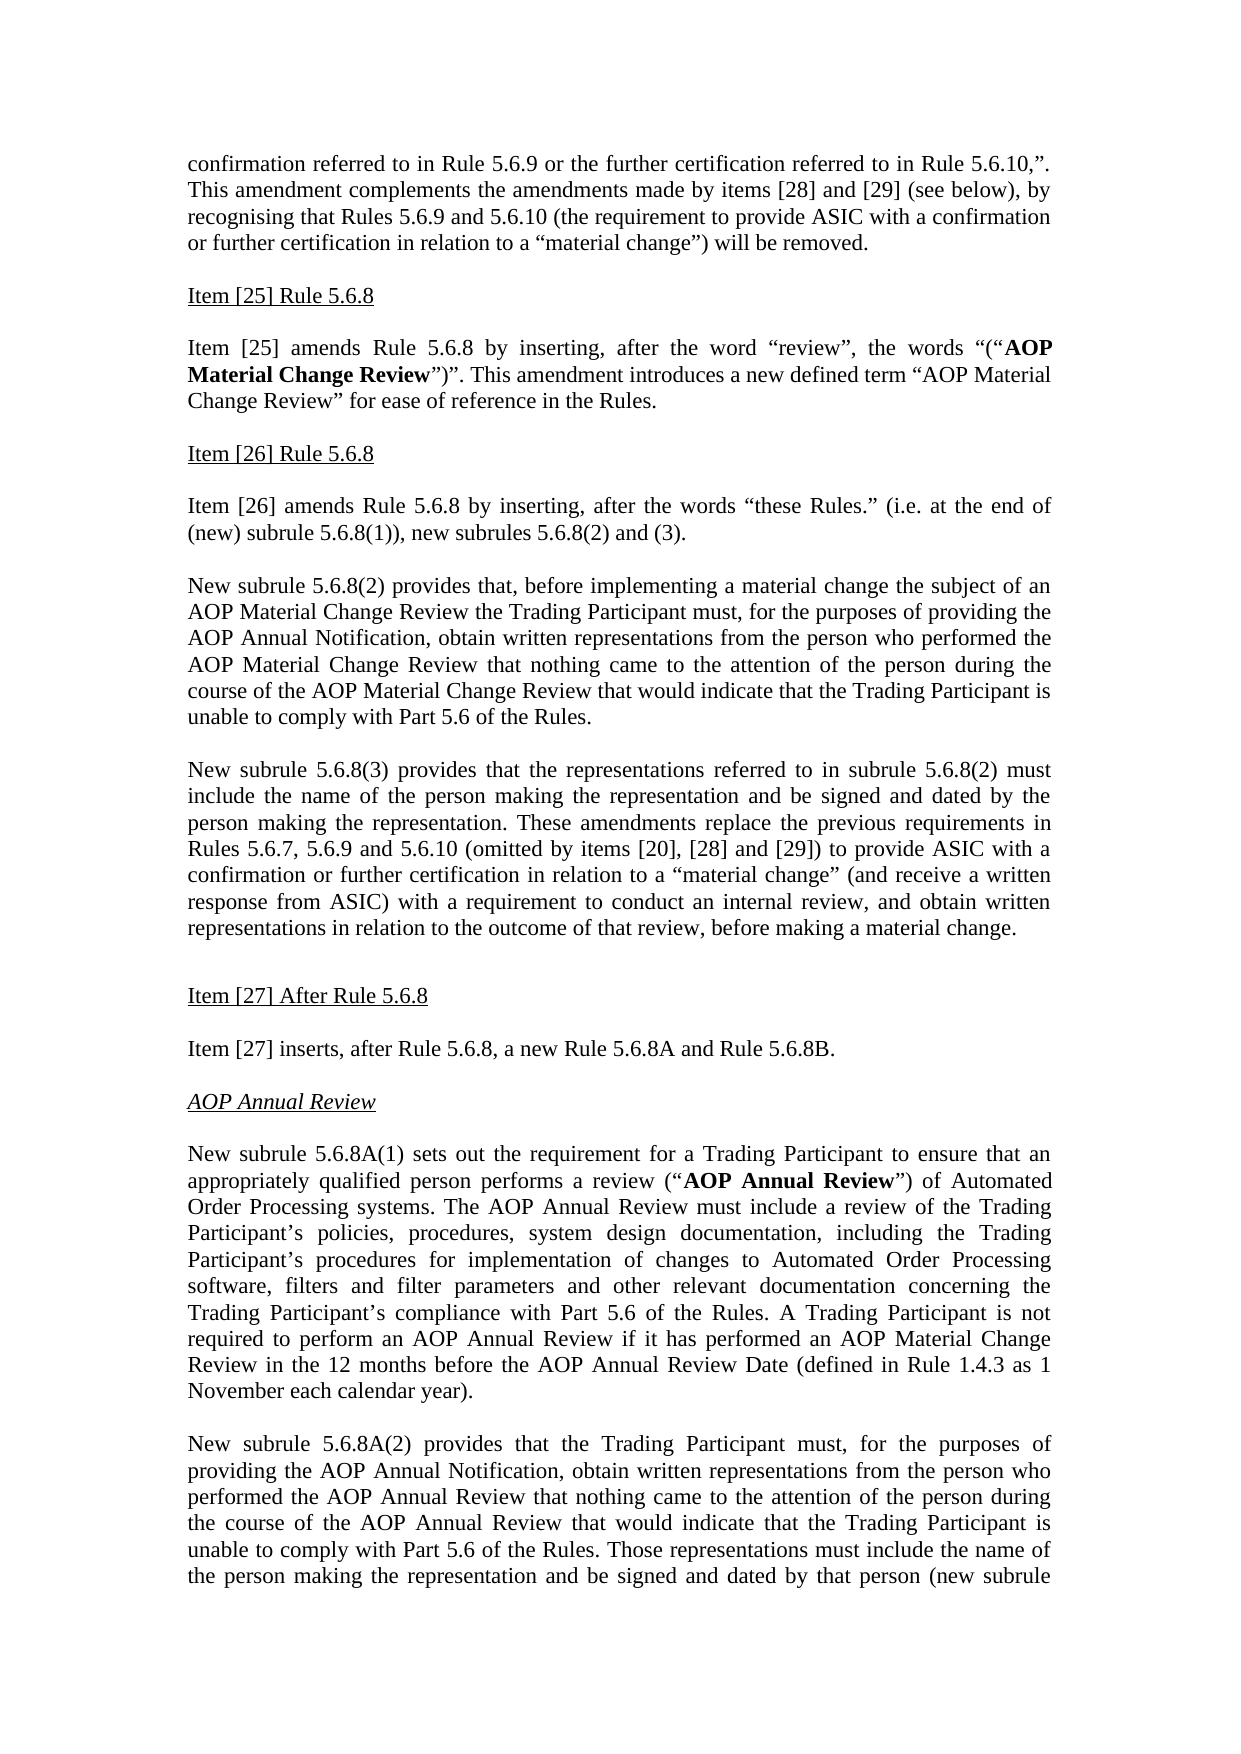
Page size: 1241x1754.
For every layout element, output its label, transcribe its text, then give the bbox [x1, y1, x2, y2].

text Item [26] amends Rule 5.6.8 by inserting, after the words “these Rules.” (i.e. at the end of (new) subrule 5.6.8(1)), new subrules 5.6.8(2) and (3). [187, 493, 1053, 545]
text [187, 1430, 1053, 1588]
text New subrule 5.6.8(3) provides that the representations referred to in subrule 5.6.8(2) must include the name of the person making the representation and be signed and dated by the person making the representation. These amendments replace the previous requirements in Rules 5.6.7, 5.6.9 and 5.6.10 (omitted by items [20], [28] and [29]) to provide ASIC with a confirmation or further certification in relation to a “material change” (and receive a written response from ASIC) with a requirement to conduct an internal review, and obtain written representations in relation to the outcome of that review, before making a material change. [187, 756, 1053, 941]
text New subrule 5.6.8(2) provides that, before implementing a material change the subject of an AOP Material Change Review the Trading Participant must, for the purposes of providing the AOP Annual Notification, obtain written representations from the person who performed the AOP Material Change Review that nothing came to the attention of the person during the course of the AOP Material Change Review that would indicate that the Trading Participant is unable to comply with Part 5.6 of the Rules. [187, 572, 1053, 730]
subtitle Item [27] After Rule 5.6.8 [187, 982, 1053, 1009]
text New subrule 5.6.8A(1) sets out the requirement for a Trading Participant to ensure that an appropriately qualified person performs a review (“AOP Annual Review”) of Automated Order Processing systems. The AOP Annual Review must include a review of the Trading Participant’s policies, procedures, system design documentation, including the Trading Participant’s procedures for implementation of changes to Automated Order Processing software, filters and filter parameters and other relevant documentation concerning the Trading Participant’s compliance with Part 5.6 of the Rules. A Trading Participant is not required to perform an AOP Annual Review if it has performed an AOP Material Change Review in the 12 months before the AOP Annual Review Date (defined in Rule 1.4.3 as 1 November each calendar year). [187, 1140, 1053, 1404]
text AOP Annual Review [187, 1088, 1053, 1114]
text Item [27] inserts, after Rule 5.6.8, a new Rule 5.6.8A and Rule 5.6.8B. [187, 1035, 1053, 1061]
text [187, 150, 1053, 255]
text Item [25] Rule 5.6.8 [187, 282, 1053, 308]
text Item [25] amends Rule 5.6.8 by inserting, after the word “review”, the words “(“AOP Material Change Review”)”. This amendment introduces a new defined term “AOP Material Change Review” for ease of reference in the Rules. [187, 334, 1053, 413]
text Item [26] Rule 5.6.8 [187, 440, 1053, 466]
